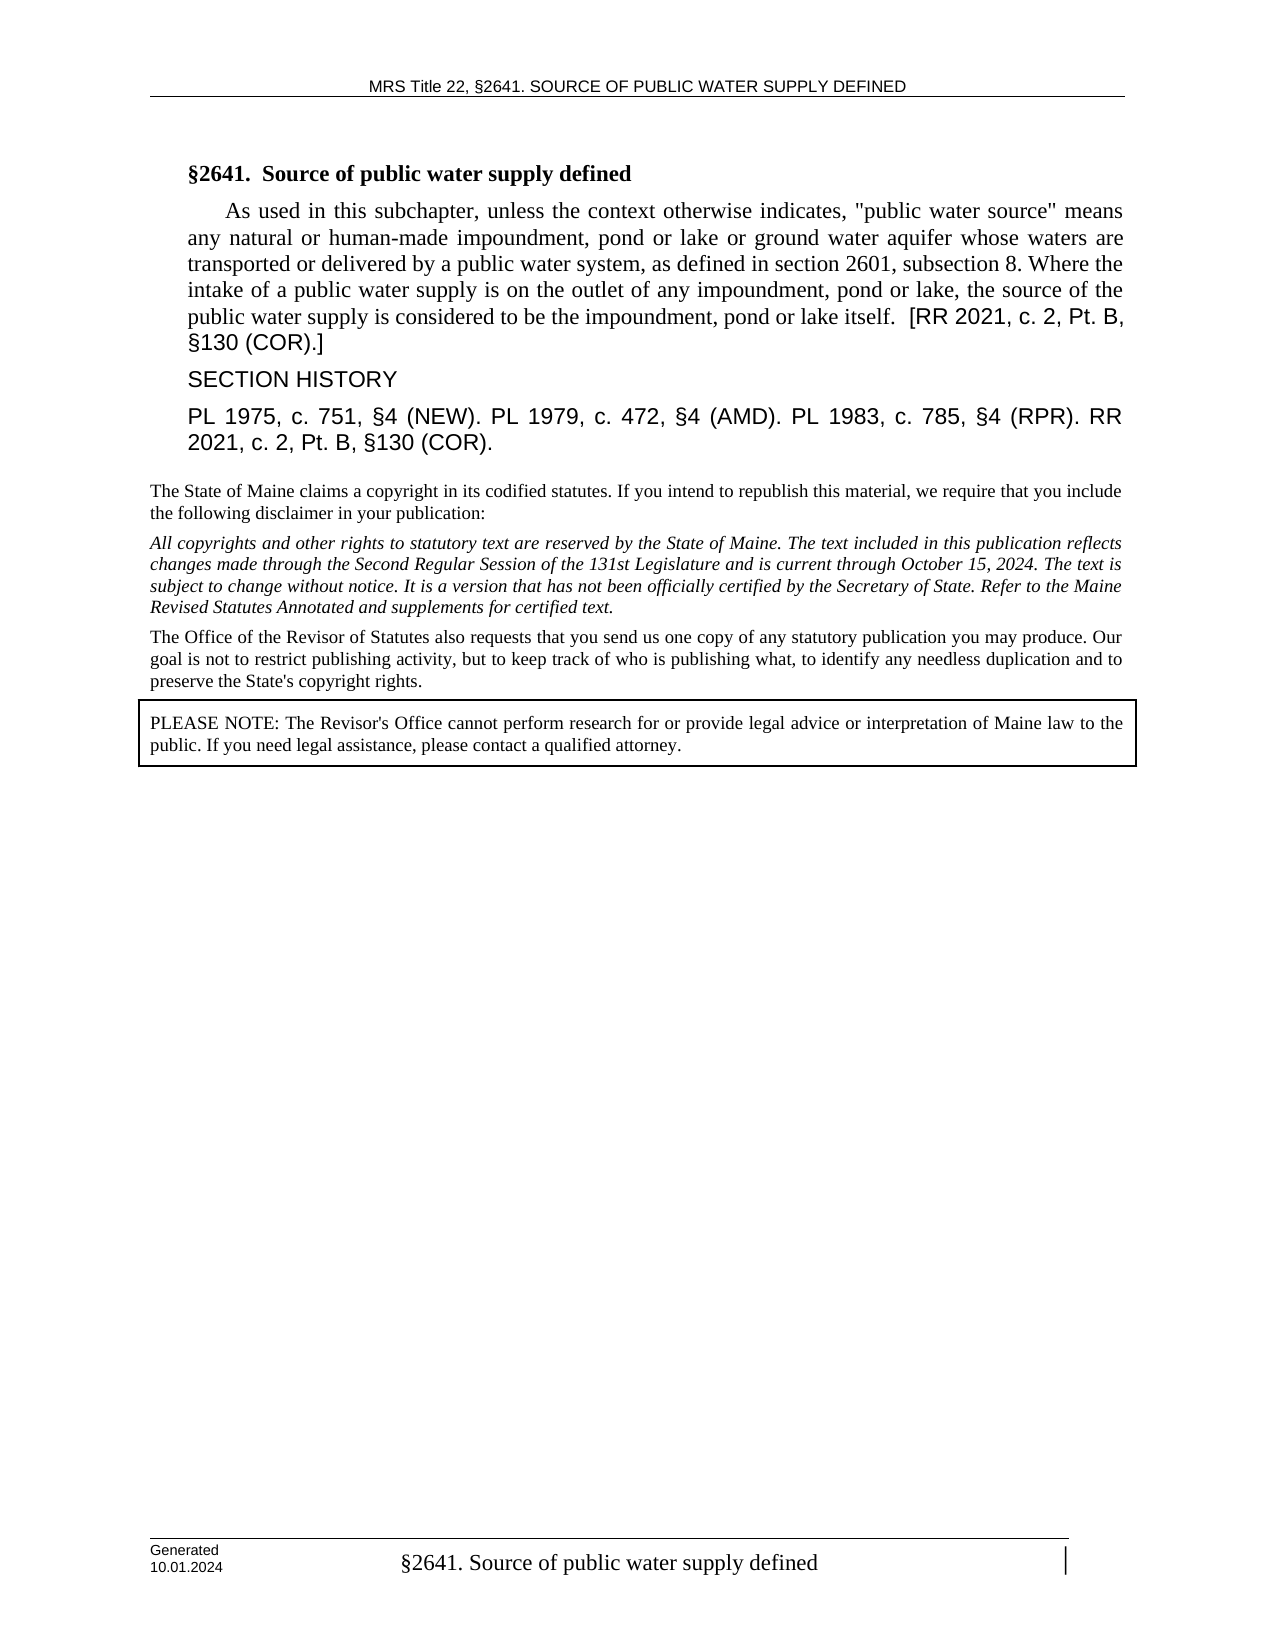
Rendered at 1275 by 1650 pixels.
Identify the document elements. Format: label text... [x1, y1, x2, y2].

text PL 1975, c. 751, §4 (NEW). PL 1979, c. 472, §4 (AMD). PL 1983, c. 785, §4 (RPR). RR 2021, c. 2, Pt. B, §130 (COR). [187, 403, 1125, 455]
text PLEASE NOTE: The Revisor's Office cannot perform research for or provide legal advice or interpretation of Maine law to the public. If you need legal assistance, please contact a qualified attorney. [140, 701, 1135, 765]
text All copyrights and other rights to statutory text are reserved by the State of Maine. The text included in this publication reflects changes made through the Second Regular Session of the 131st Legislature and is current through October 15, 2024 . The text is subject to change without notice. It is a version that has not been officially certified by the Secretary of State. Refer to the Maine Revised Statutes Annotated and supplements for certified text. [150, 532, 1125, 618]
text §2641. Source of public water supply defined [187, 160, 1125, 187]
text SECTION HISTORY [187, 366, 1125, 392]
text As used in this subchapter, unless the context otherwise indicates, "public water source" means any natural or human-made impoundment, pond or lake or ground water aquifer whose waters are transported or delivered by a public water system, as defined in section 2601, subsection 8. Where the intake of a public water supply is on the outlet of any impoundment, pond or lake, the source of the public water supply is considered to be the impoundment, pond or lake itself. [RR 2021, c. 2, Pt. B, §130 (COR).] [187, 197, 1125, 355]
text The State of Maine claims a copyright in its codified statutes. If you intend to republish this material, we require that you include the following disclaimer in your publication: [150, 480, 1125, 523]
text The Office of the Revisor of Statutes also requests that you send us one copy of any statutory publication you may produce. Our goal is not to restrict publishing activity, but to keep track of who is publishing what, to identify any needless duplication and to preserve the State's copyright rights. [150, 626, 1125, 691]
